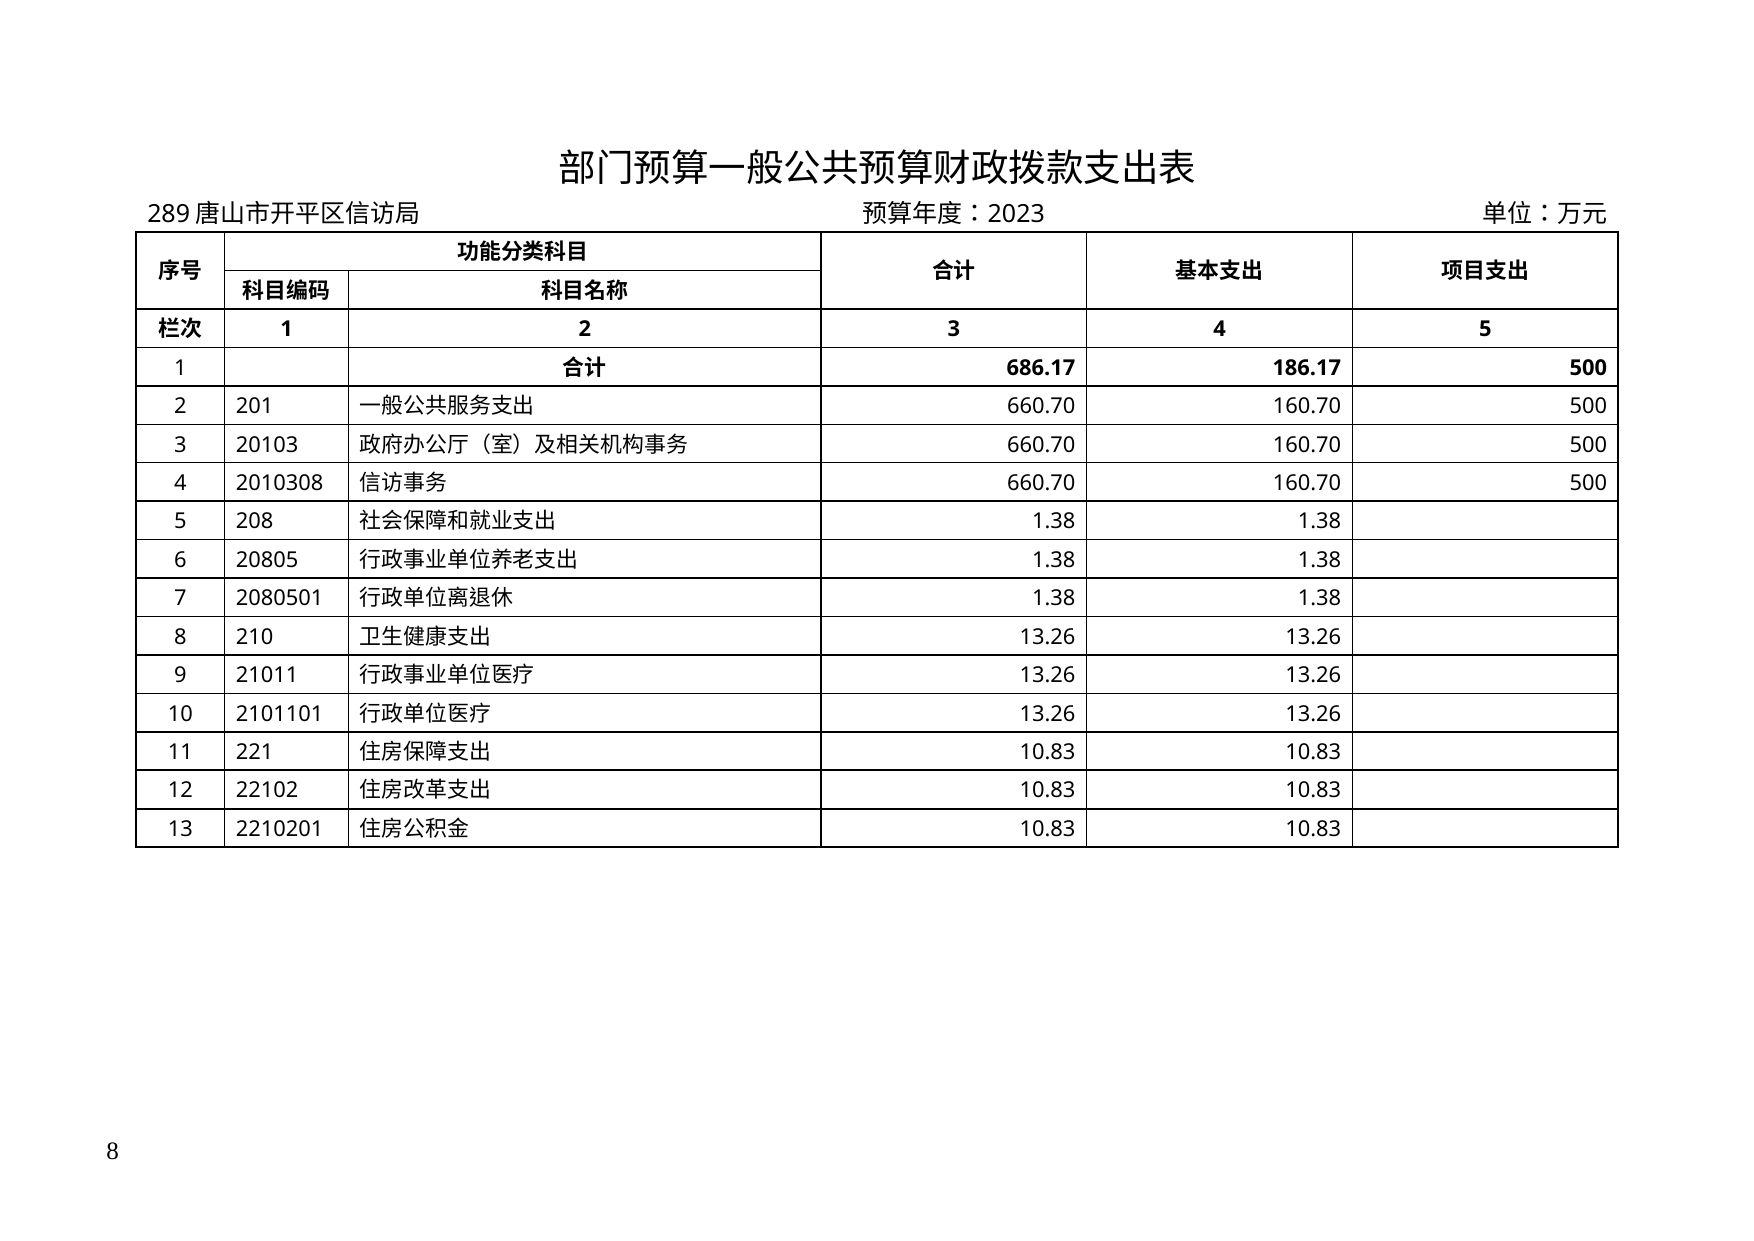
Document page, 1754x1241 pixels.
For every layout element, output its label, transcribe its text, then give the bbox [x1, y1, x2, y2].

table_cell 20103 [225, 425, 348, 462]
table_cell 1.38 [822, 540, 1086, 577]
table_cell 4 [137, 463, 224, 500]
table_cell 住房改革支出 [349, 771, 820, 808]
table_cell [1353, 810, 1617, 846]
table_cell 13 [137, 810, 224, 846]
table_cell 11 [137, 733, 224, 769]
table_cell 科目编码 [225, 271, 348, 308]
table_cell 201 [225, 387, 348, 423]
table_cell [1353, 502, 1617, 539]
table_cell 13.26 [822, 694, 1086, 731]
table_cell 合计 [349, 348, 820, 385]
table_cell 3 [137, 425, 224, 462]
table_cell 10.83 [1087, 810, 1352, 846]
table_cell 1 [137, 348, 224, 385]
table_cell 合计 [822, 233, 1086, 308]
table_cell 186.17 [1087, 348, 1352, 385]
table_cell [1353, 771, 1617, 808]
table_cell 1.38 [1087, 502, 1352, 539]
table_cell 行政单位医疗 [349, 694, 820, 731]
table_cell 10 [137, 694, 224, 731]
table_cell [1353, 694, 1617, 731]
table_cell [1353, 579, 1617, 616]
table_cell 1 [225, 310, 348, 347]
table_cell 13.26 [1087, 656, 1352, 692]
table_cell 22102 [225, 771, 348, 808]
table_cell [1353, 733, 1617, 769]
table_cell 1.38 [822, 579, 1086, 616]
table_cell 8 [137, 617, 224, 654]
table_cell 160.70 [1087, 425, 1352, 462]
table_cell 3 [822, 310, 1086, 347]
table_cell 160.70 [1087, 387, 1352, 423]
table_cell 5 [137, 502, 224, 539]
table_header 289唐山市开平区信访局 [137, 195, 820, 231]
table_cell 13.26 [1087, 617, 1352, 654]
table_cell 500 [1353, 425, 1617, 462]
table_cell 20805 [225, 540, 348, 577]
table_cell 4 [1087, 310, 1352, 347]
table_cell 221 [225, 733, 348, 769]
table_cell 2080501 [225, 579, 348, 616]
table_cell 2101101 [225, 694, 348, 731]
table_cell 500 [1353, 348, 1617, 385]
table_cell 2 [349, 310, 820, 347]
table_cell 160.70 [1087, 463, 1352, 500]
text 部门预算一般公共预算财政拨款支出表 [106, 142, 1648, 193]
table_cell 6 [137, 540, 224, 577]
table_cell 210 [225, 617, 348, 654]
table_cell 686.17 [822, 348, 1086, 385]
table_cell [225, 348, 348, 385]
table_cell 信访事务 [349, 463, 820, 500]
table_cell 2210201 [225, 810, 348, 846]
table_cell 基本支出 [1087, 233, 1352, 308]
table_cell 功能分类科目 [225, 233, 820, 270]
table_header 预算年度：2023 [822, 195, 1086, 231]
table_cell 行政事业单位医疗 [349, 656, 820, 692]
table_cell 660.70 [822, 463, 1086, 500]
table_cell 21011 [225, 656, 348, 692]
table_cell 660.70 [822, 425, 1086, 462]
table_cell 住房保障支出 [349, 733, 820, 769]
table_cell 1.38 [1087, 540, 1352, 577]
table_cell 栏次 [137, 310, 224, 347]
table_cell 卫生健康支出 [349, 617, 820, 654]
table_cell 13.26 [822, 656, 1086, 692]
table_cell 10.83 [822, 733, 1086, 769]
table_cell 10.83 [822, 810, 1086, 846]
table_cell 1.38 [1087, 579, 1352, 616]
table_cell 5 [1353, 310, 1617, 347]
table_cell 社会保障和就业支出 [349, 502, 820, 539]
table_cell 500 [1353, 387, 1617, 423]
table_cell [1353, 617, 1617, 654]
table_cell [1353, 540, 1617, 577]
table_cell 10.83 [822, 771, 1086, 808]
table_cell 项目支出 [1353, 233, 1617, 308]
table_cell 1.38 [822, 502, 1086, 539]
table_cell 住房公积金 [349, 810, 820, 846]
table_cell 10.83 [1087, 771, 1352, 808]
table_cell 科目名称 [349, 271, 820, 308]
table_cell 2010308 [225, 463, 348, 500]
table_cell 序号 [137, 233, 224, 308]
table_cell 行政单位离退休 [349, 579, 820, 616]
table_cell 7 [137, 579, 224, 616]
table_cell 一般公共服务支出 [349, 387, 820, 423]
table_cell 2 [137, 387, 224, 423]
table_cell 政府办公厅（室）及相关机构事务 [349, 425, 820, 462]
table_cell 660.70 [822, 387, 1086, 423]
table_header 单位：万元 [1087, 195, 1617, 231]
table_cell 500 [1353, 463, 1617, 500]
table_cell 208 [225, 502, 348, 539]
table_cell 行政事业单位养老支出 [349, 540, 820, 577]
table_cell 9 [137, 656, 224, 692]
table_cell 13.26 [822, 617, 1086, 654]
table_cell 12 [137, 771, 224, 808]
table_cell 10.83 [1087, 733, 1352, 769]
table_cell [1353, 656, 1617, 692]
table_cell 13.26 [1087, 694, 1352, 731]
